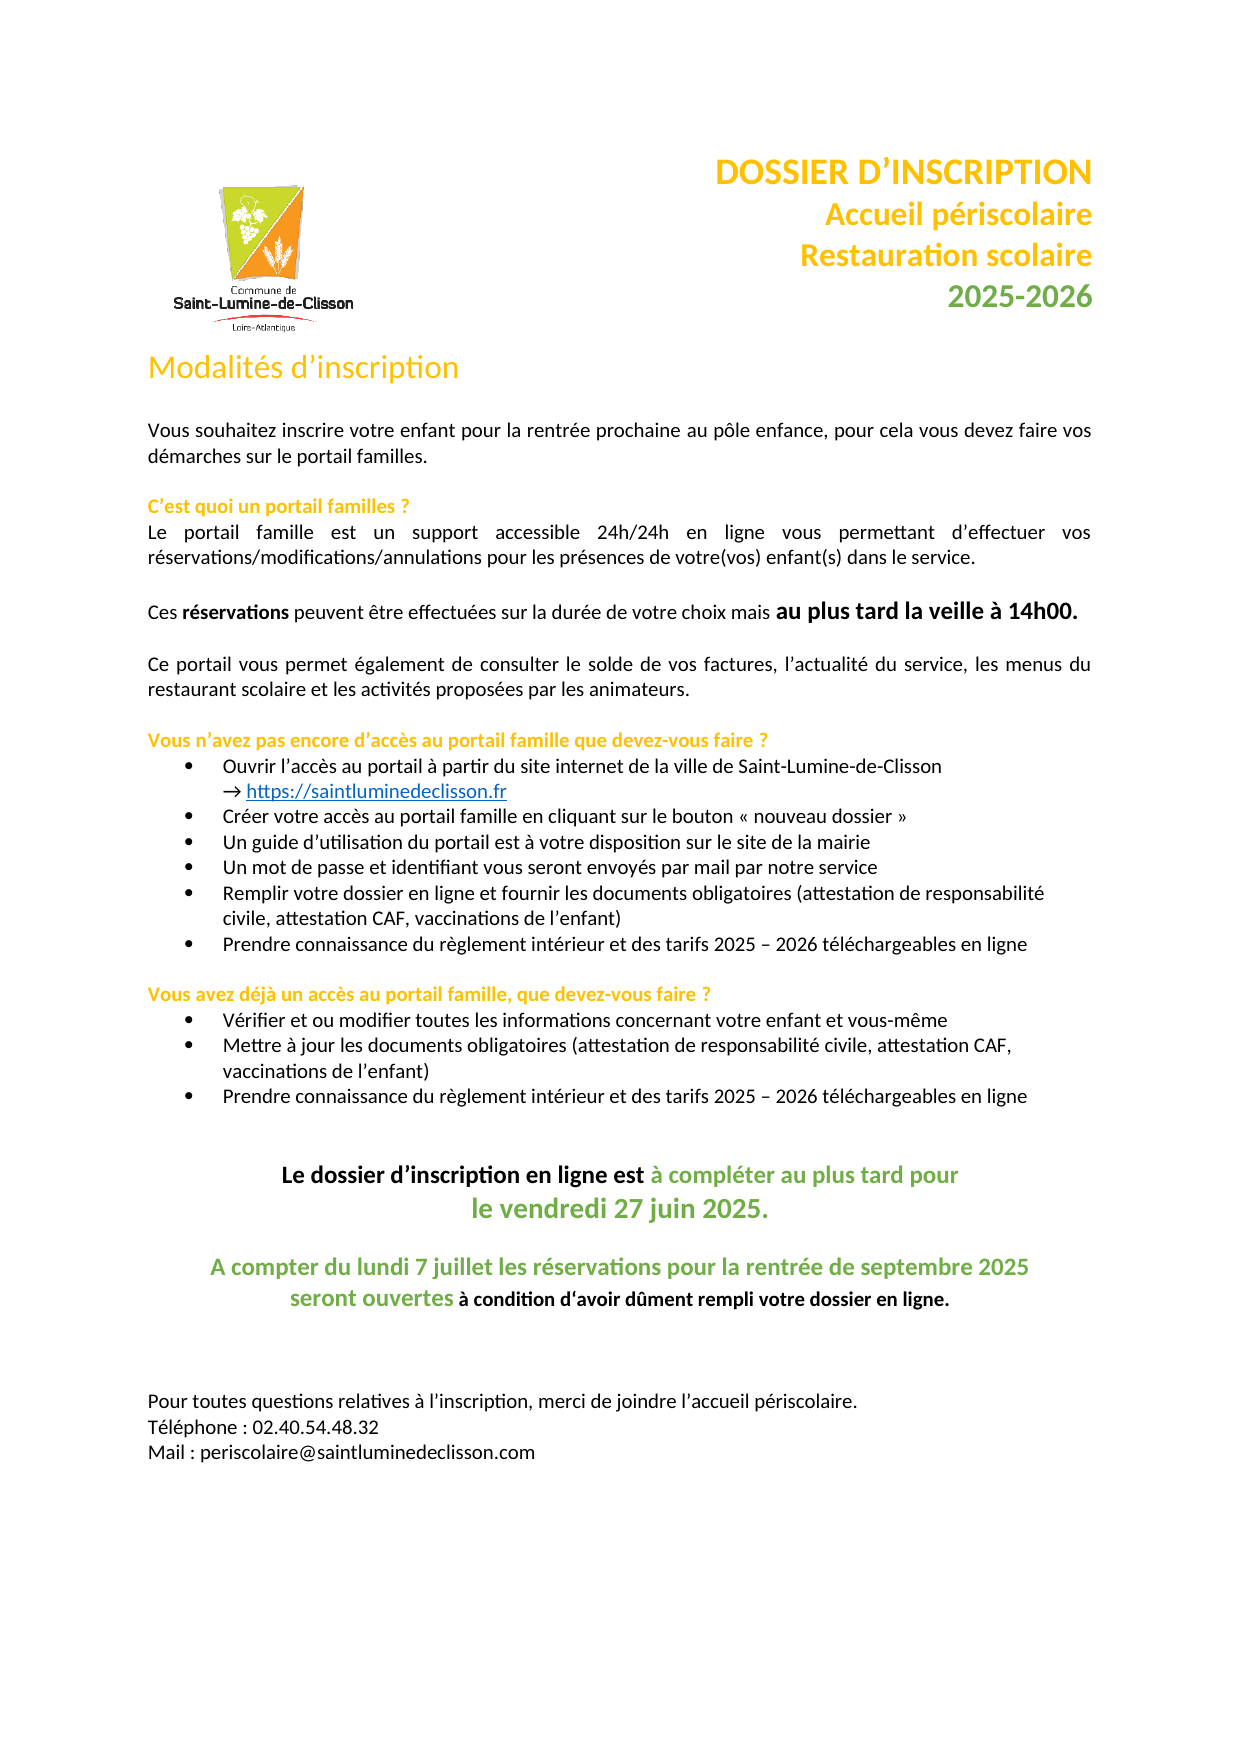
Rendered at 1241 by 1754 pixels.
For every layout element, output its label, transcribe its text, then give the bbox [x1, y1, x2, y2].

list Un mot de passe et identifiant vous seront envoyés par mail par notre service [185, 854, 1093, 880]
picture [147, 147, 372, 371]
text Vous n’avez pas encore d’accès au portail famille que devez-vous faire ? [148, 727, 1093, 753]
text C’est quoi un portail familles ? [148, 494, 1093, 519]
text le vendredi 27 juin 2025. [148, 1190, 1093, 1226]
list Prendre connaissance du règlement intérieur et des tarifs 2025 – 2026 téléchargeables en ligne [185, 1083, 1093, 1109]
text Pour toutes questions relatives à l’inscription, merci de joindre l’accueil périscolaire. [148, 1388, 1093, 1414]
text seront ouvertes à condition d‘avoir dûment rempli votre dossier en ligne. [148, 1282, 1093, 1312]
text Téléphone : 02.40.54.48.32 [148, 1414, 1093, 1439]
text Restauration scolaire [372, 234, 1093, 275]
text Le portail famille est un support accessible 24h/24h en ligne vous permettant d’effectuer vos réservations/modifications/annulations pour les présences de votre(vos) enfant(s) dans le service. [148, 519, 1093, 570]
text → https://saintluminedeclisson.fr [223, 778, 1093, 804]
text Vous avez déjà un accès au portail famille, que devez-vous faire ? [148, 982, 1093, 1007]
text Accueil périscolaire [372, 193, 1093, 234]
list Remplir votre dossier en ligne et fournir les documents obligatoires (attestation de responsabilité civile, attestation CAF, vaccinations de l’enfant) [185, 880, 1093, 931]
text Vous souhaitez inscrire votre enfant pour la rentrée prochaine au pôle enfance, pour cela vous devez faire vos démarches sur le portail familles. [148, 417, 1093, 468]
list Mettre à jour les documents obligatoires (attestation de responsabilité civile, attestation CAF, vaccinations de l’enfant) [185, 1032, 1093, 1083]
list Vérifier et ou modifier toutes les informations concernant votre enfant et vous-même [185, 1007, 1093, 1032]
text Le dossier d’inscription en ligne est à compléter au plus tard pour [148, 1159, 1093, 1190]
list Créer votre accès au portail famille en cliquant sur le bouton « nouveau dossier » [185, 804, 1093, 829]
text A compter du lundi 7 juillet les réservations pour la rentrée de septembre 2025 [148, 1251, 1093, 1282]
text 2025-2026 [372, 275, 1093, 316]
text DOSSIER D’INSCRIPTION [372, 148, 1093, 193]
list Prendre connaissance du règlement intérieur et des tarifs 2025 – 2026 téléchargeables en ligne [185, 931, 1093, 956]
text Ces réservations peuvent être effectuées sur la durée de votre choix mais au plus tard la veille à 14h00. [148, 595, 1093, 626]
list Ouvrir l’accès au portail à partir du site internet de la ville de Saint-Lumine-de-Clisson [185, 753, 1093, 778]
text Modalités d’inscription [148, 346, 1093, 387]
list Un guide d’utilisation du portail est à votre disposition sur le site de la mairie [185, 829, 1093, 854]
text Mail : periscolaire@saintluminedeclisson.com [148, 1439, 1093, 1465]
text Ce portail vous permet également de consulter le solde de vos factures, l’actualité du service, les menus du restaurant scolaire et les activités proposées par les animateurs. [148, 651, 1093, 702]
